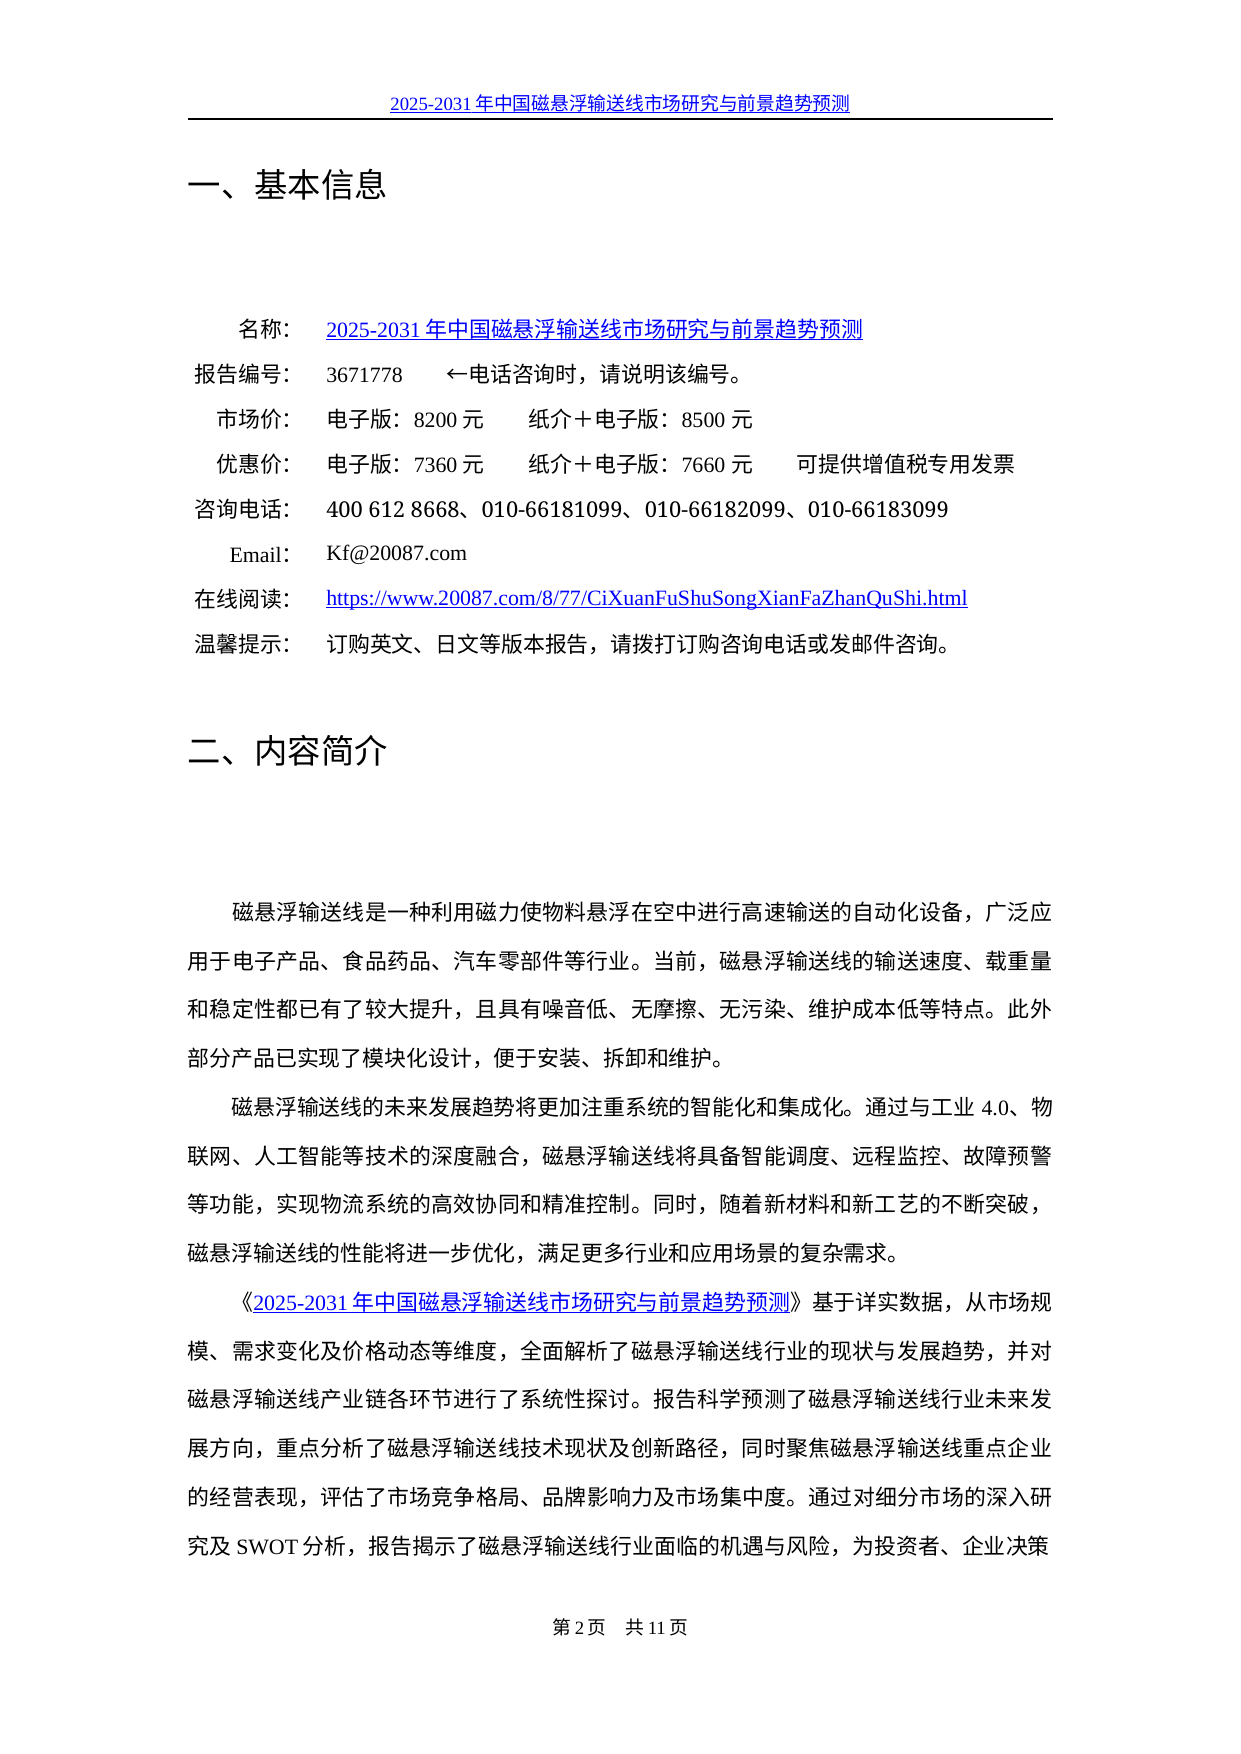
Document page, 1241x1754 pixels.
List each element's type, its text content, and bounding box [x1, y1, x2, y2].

table_cell 电子版：7360 元 纸介＋电子版：7660 元 可提供增值税专用发票 [315, 447, 1073, 492]
table_header 2025-2031年中国磁悬浮输送线市场研究与前景趋势预测 [315, 312, 1073, 357]
table_cell 市场价： [167, 402, 315, 447]
title 二、内容简介 [187, 717, 1053, 782]
table_cell Kf@20087.com [315, 537, 1073, 582]
table_cell 3671778 ←电话咨询时，请说明该编号。 [315, 357, 1073, 402]
table_cell 电子版：8200 元 纸介＋电子版：8500 元 [315, 402, 1073, 447]
table_cell 咨询电话： [167, 492, 315, 537]
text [187, 894, 1053, 1561]
table_cell 在线阅读： [167, 582, 315, 627]
table_cell 报告编号： [167, 357, 315, 402]
title 一、基本信息 [187, 150, 1053, 215]
table_cell Email： [167, 537, 315, 582]
table_cell 优惠价： [167, 447, 315, 492]
table_cell 400 612 8668、010-66181099、010-66182099、010-66183099 [315, 492, 1073, 537]
table_cell 温馨提示： [167, 627, 315, 672]
table_cell [315, 582, 1073, 627]
table_cell 订购英文、日文等版本报告，请拨打订购咨询电话或发邮件咨询。 [315, 627, 1073, 672]
table_header 名称： [167, 312, 315, 357]
